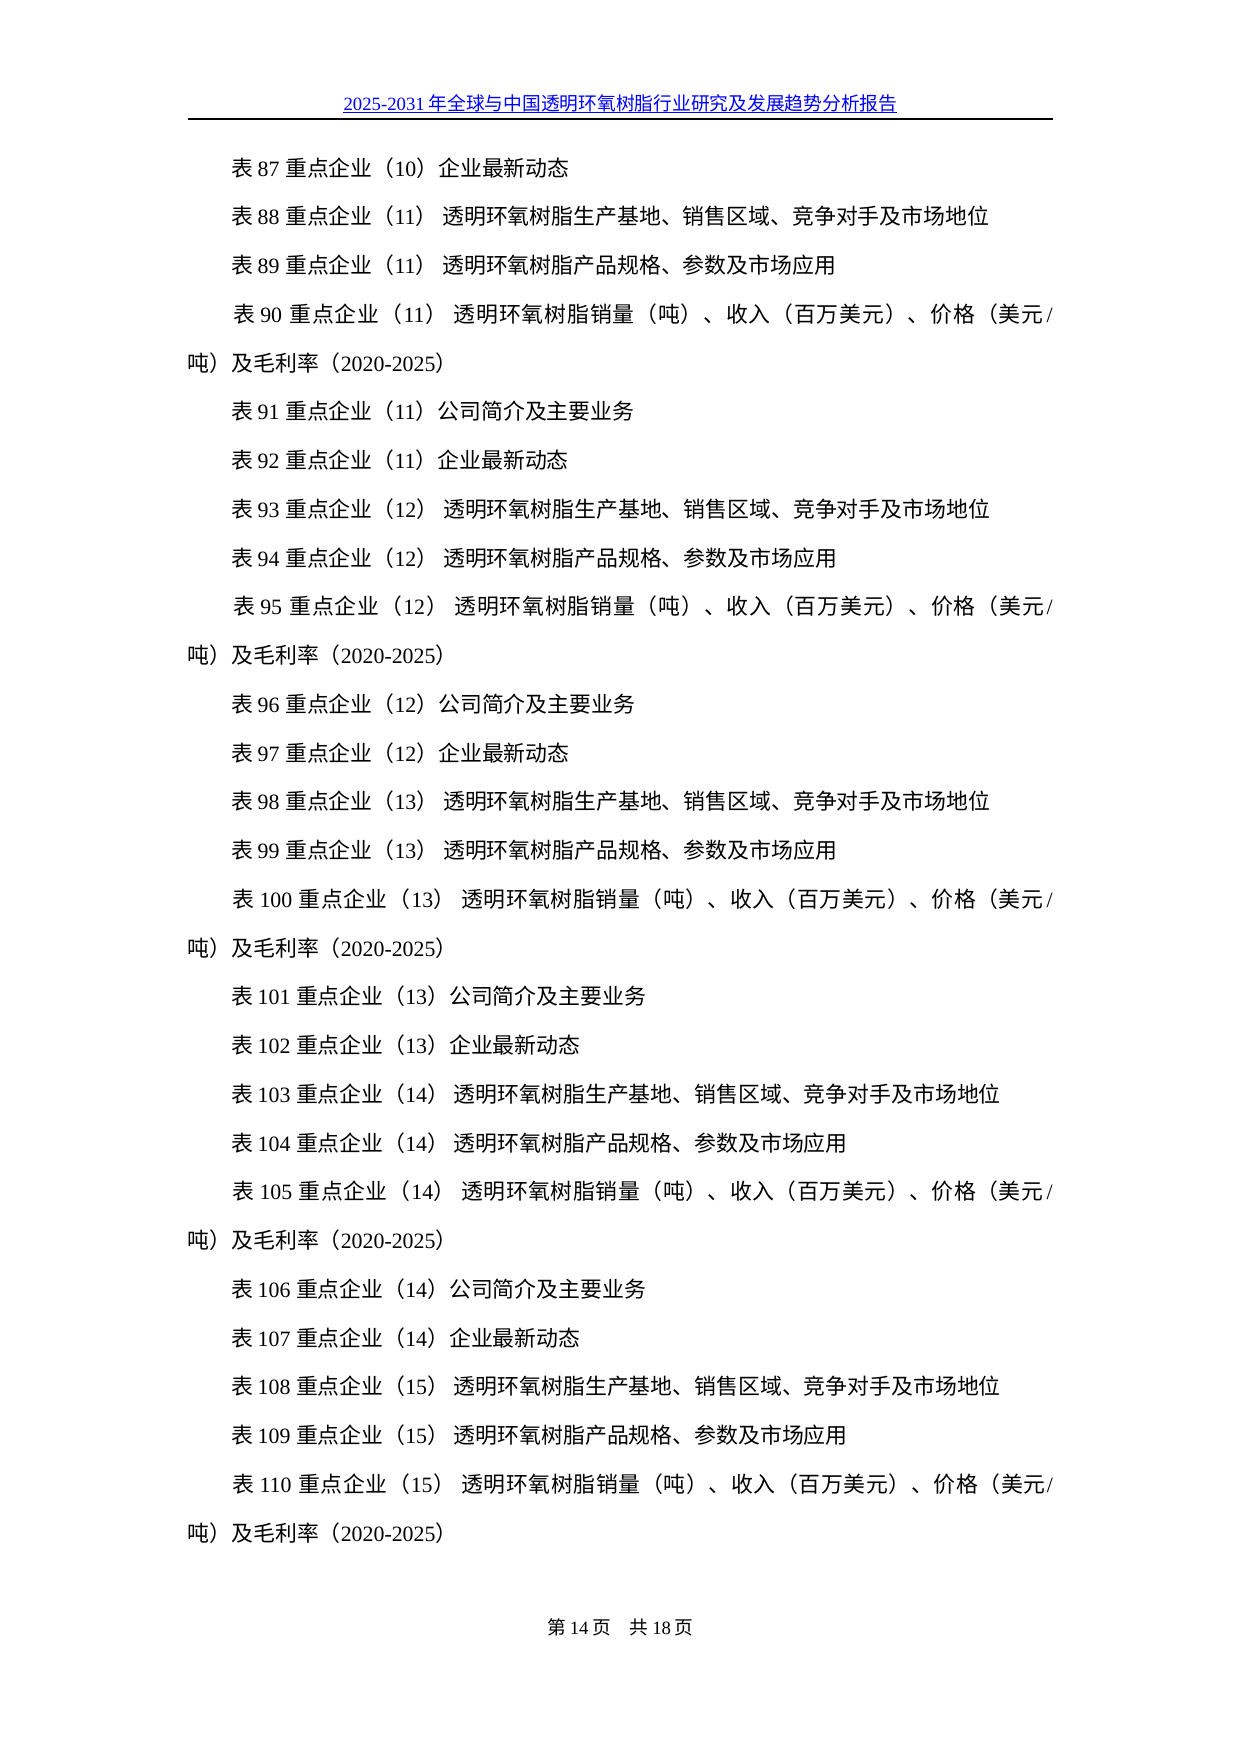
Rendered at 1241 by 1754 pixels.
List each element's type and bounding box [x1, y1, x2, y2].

text [187, 150, 1053, 1548]
